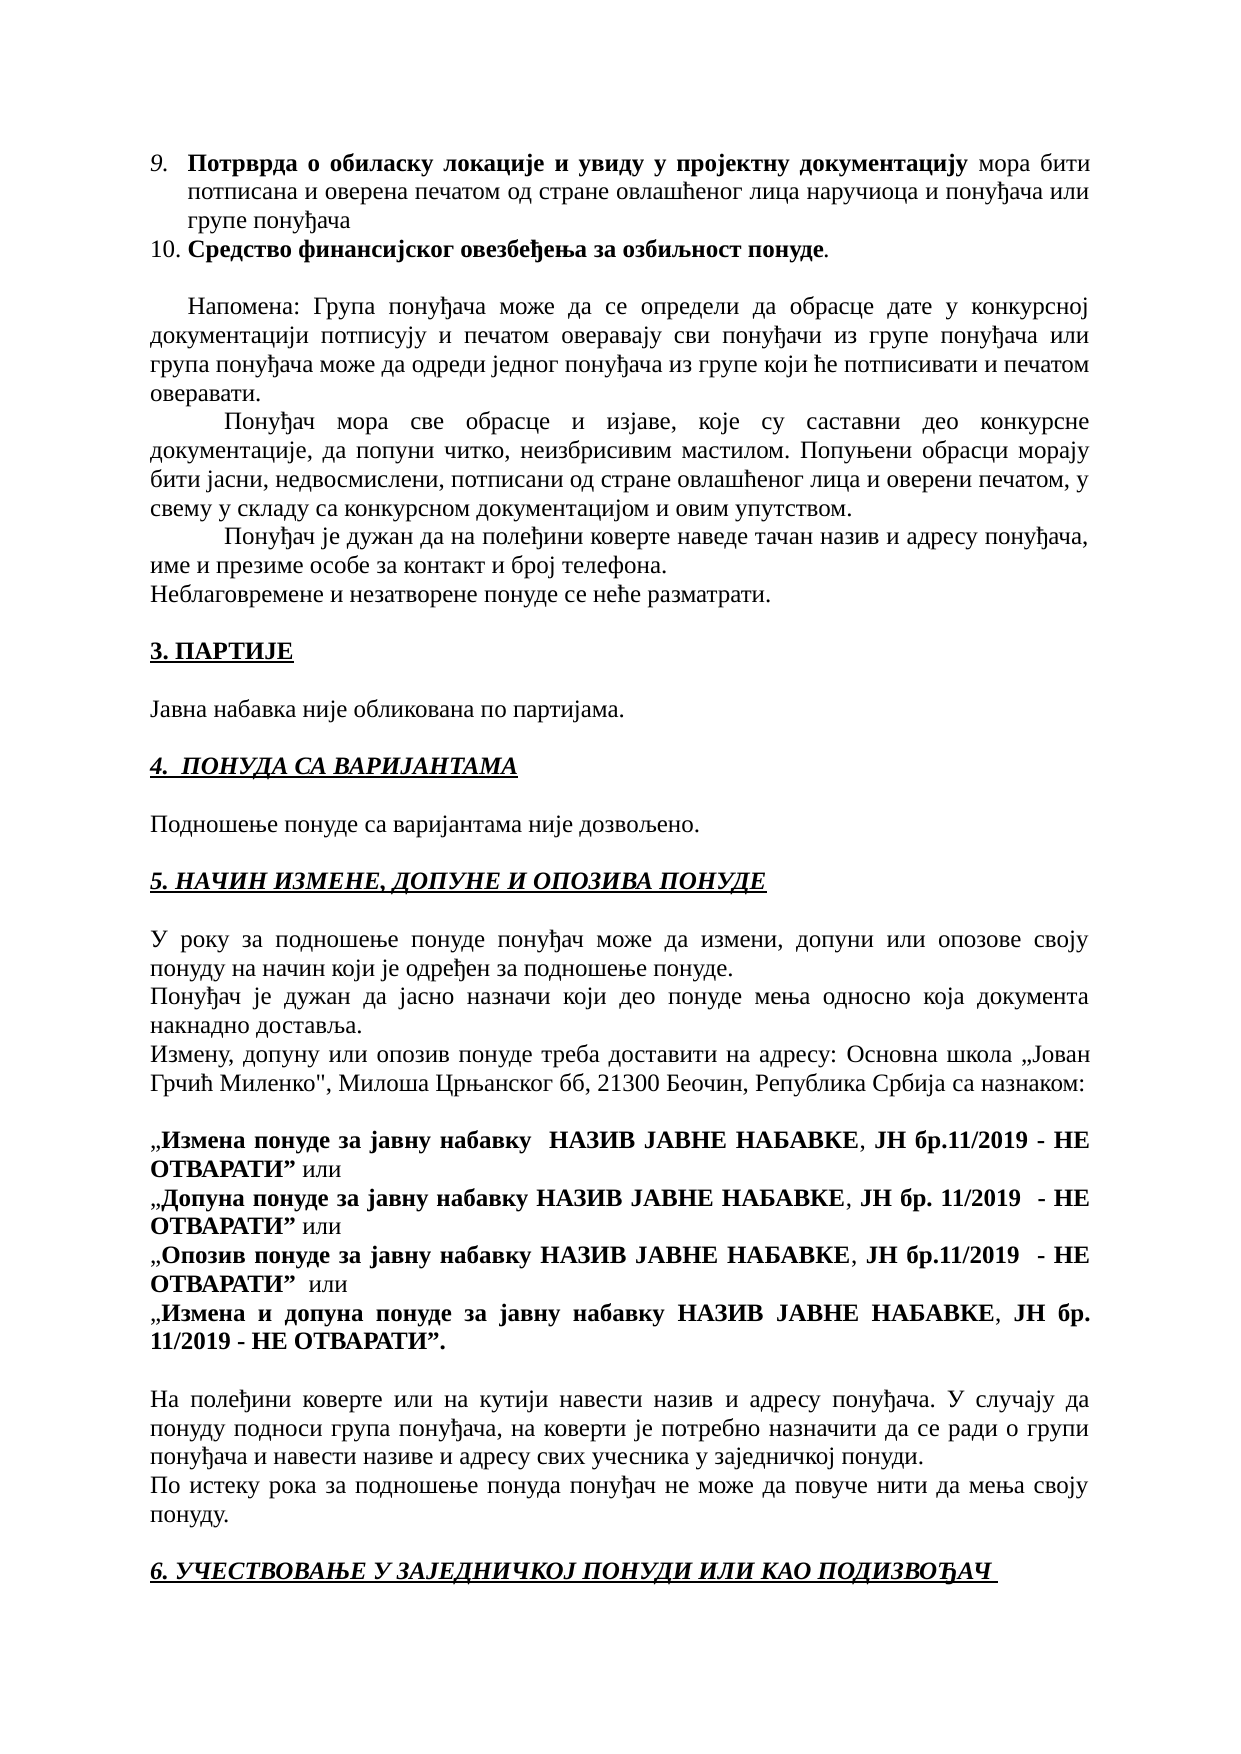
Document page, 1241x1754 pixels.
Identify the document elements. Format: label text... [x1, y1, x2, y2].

text 4. ПОНУДА СА ВАРИЈАНТАМА [150, 751, 1090, 780]
text Јавна набавка није обликована по партијама. [150, 694, 1090, 723]
text 6. УЧЕСТВОВАЊЕ У ЗАЈЕДНИЧКОЈ ПОНУДИ ИЛИ КАО ПОДИЗВОЂАЧ [150, 1556, 1090, 1585]
text У року за подношење понуде понуђач може да измени, допуни или опозове своју понуду на начин који је одређен за подношење понуде. [150, 924, 1090, 981]
text Понуђач мора све обрасце и изјаве, које су саставни део конкурсне документације, да попуни читко, неизбрисивим мастилом. Попуњени обрасци морају бити јасни, недвосмислени, потписани од стране овлашћеног лица и оверени печатом, у свему у складу са конкурсном документацијом и овим упутством. [150, 406, 1090, 521]
text Понуђач је дужан да јасно назначи који део понуде мења односно која документа накнадно доставља. [150, 981, 1090, 1039]
list Средство финансијског овезбеђења за озбиљност понуде. [150, 234, 1090, 263]
text Понуђач је дужан да на полеђини коверте наведе тачан назив и адресу понуђача, име и презиме особе за контакт и број телефона. [150, 521, 1090, 579]
text „Опозив понуде за јавну набавку НАЗИВ ЈАВНЕ НАБАВКЕ, ЈН бр.11/2019 - НЕ ОТВАРАТИ” или [150, 1240, 1090, 1298]
text „Допуна понуде за јавну набавку НАЗИВ ЈАВНЕ НАБАВКЕ, ЈН бр. 11/2019 - НЕ ОТВАРАТИ” или [150, 1183, 1090, 1240]
text 3. ПАРТИЈЕ [150, 636, 1090, 665]
text По истеку рока за подношење понуда понуђач не може да повуче нити да мења своју понуду. [150, 1470, 1090, 1528]
text Неблаговремене и незатворене понуде се неће разматрати. [150, 579, 1090, 608]
text „Измена и допуна понуде за јавну набавку НАЗИВ ЈАВНЕ НАБАВКЕ, ЈН бр. 11/2019 - НЕ ОТВАРАТИ”. [150, 1298, 1090, 1355]
list Потрврда о обиласку локације и увиду у пројектну документацију мора бити потписана и оверена печатом од стране овлашћеног лица наручиоца и понуђача или групе понуђача [150, 148, 1090, 234]
text Измену, допуну или опозив понуде треба доставити на адресу: Основна школа „Јован Грчић Миленко", Милоша Црњанског бб, 21300 Беочин, Република Србија са назнаком: [150, 1039, 1090, 1096]
text Напомена: Група понуђача може да се определи да обрасце дате у конкурсној документацији потписују и печатом оверавају сви понуђачи из групе понуђача или група понуђача може да одреди једног понуђача из групе који ће потписивати и печатом оверавати. [150, 291, 1090, 406]
text На полеђини коверте или на кутији навести назив и адресу понуђача. У случају да понуду подноси група понуђача, на коверти је потребно назначити да се ради о групи понуђача и навести називе и адресу свих учесника у заједничкој понуди. [150, 1384, 1090, 1470]
text „Измена понуде за јавну набавку НАЗИВ ЈАВНЕ НАБАВКЕ, ЈН бр.11/2019 - НЕ ОТВАРАТИ” или [150, 1125, 1090, 1183]
text Подношење понуде са варијантама није дозвољено. [150, 809, 1090, 838]
text 5. НАЧИН ИЗМЕНЕ, ДОПУНЕ И ОПОЗИВА ПОНУДЕ [150, 866, 1090, 895]
